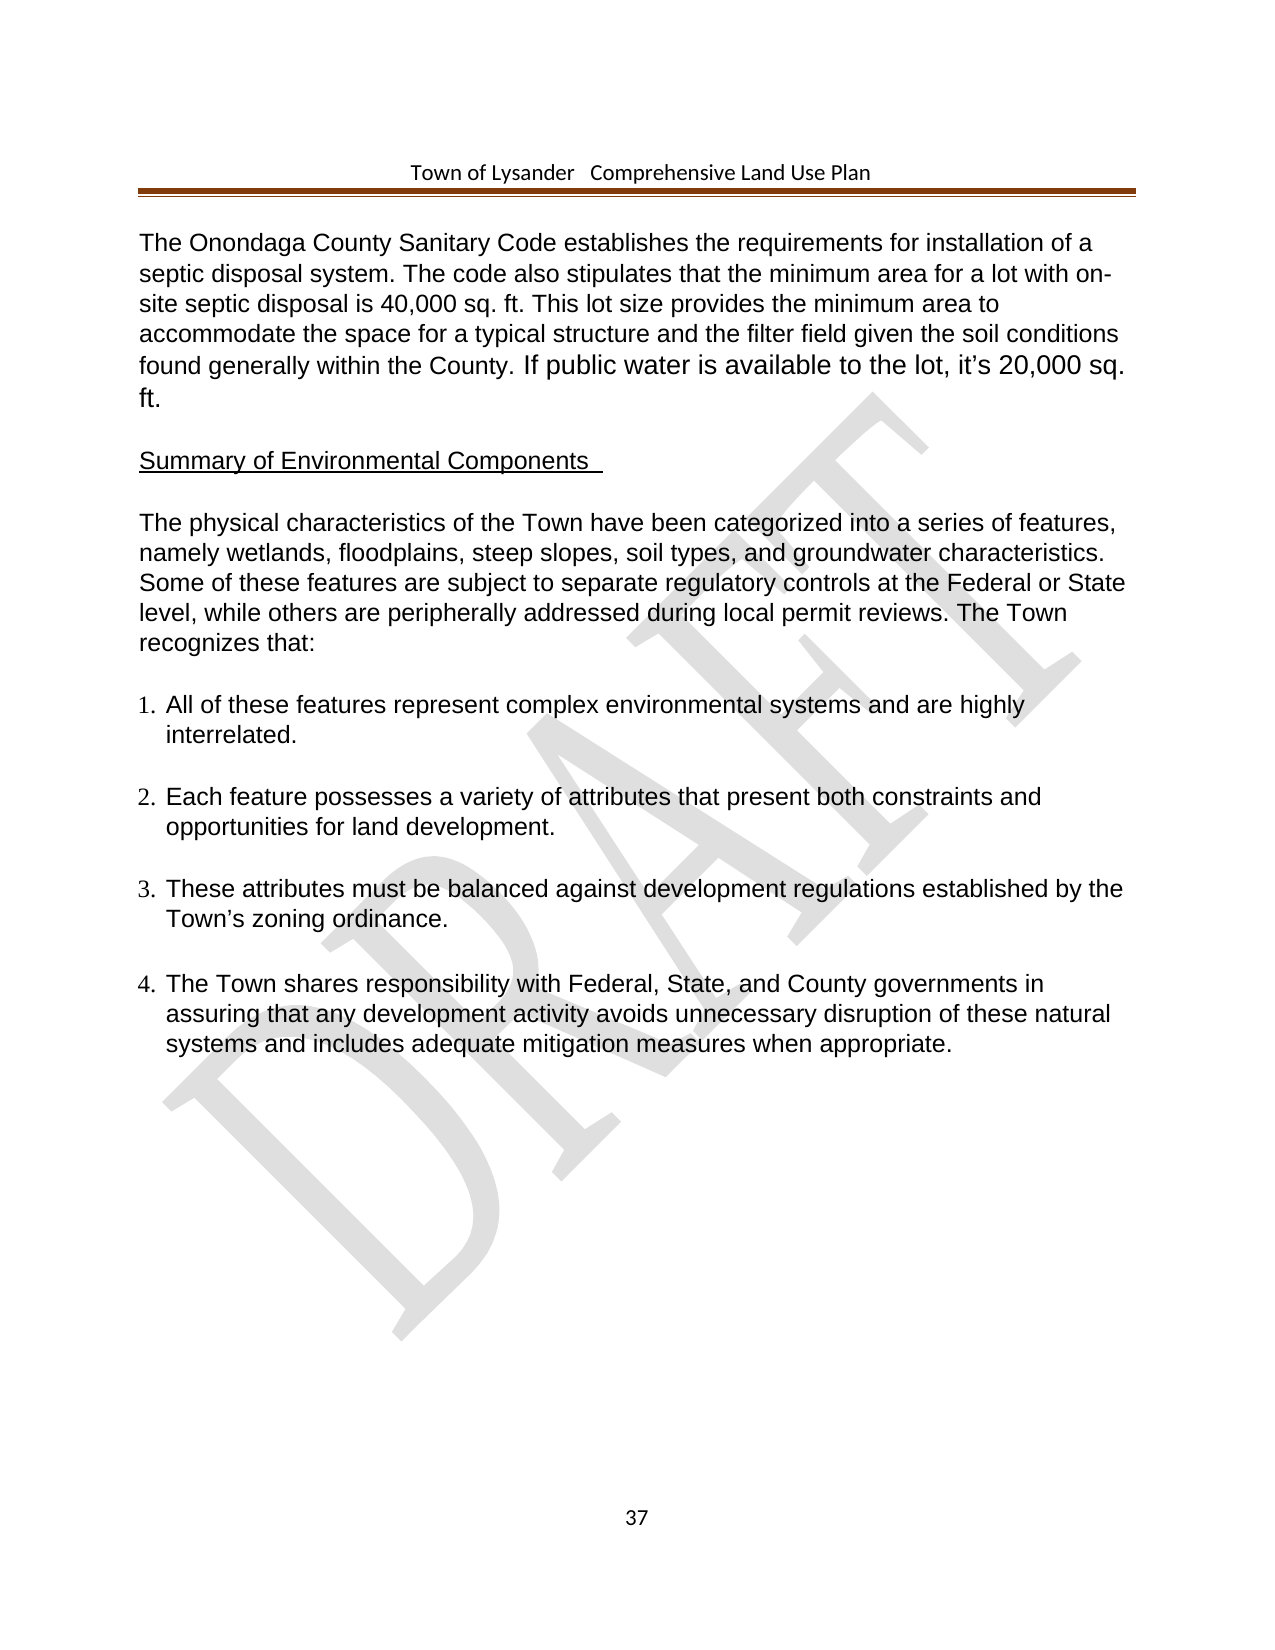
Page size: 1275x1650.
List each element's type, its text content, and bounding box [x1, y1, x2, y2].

text The physical characteristics of the Town have been categorized into a series of features, namely wetlands, floodplains, steep slopes, soil types, and groundwater characteristics. Some of these features are subject to separate regulatory controls at the Federal or State level, while others are peripherally addressed during local permit reviews. The Town recognizes that: [139, 508, 1134, 657]
text Summary of Environmental Components [139, 446, 1119, 475]
list All of these features represent complex environmental systems and are highly interrelated. [137, 690, 1134, 749]
list These attributes must be balanced against development regulations established by the Town’s zoning ordinance. [137, 874, 1134, 933]
text The Onondaga County Sanitary Code establishes the requirements for installation of a septic disposal system. The code also stipulates that the minimum area for a lot with on- site septic disposal is 40,000 sq. ft. This lot size provides the minimum area to accommodate the space for a typical structure and the filter field given the soil conditions found generally within the County. If public water is available to the lot, it’s 20,000 sq. ft. [139, 228, 1134, 413]
list Each feature possesses a variety of attributes that present both constraints and opportunities for land development. [137, 782, 1134, 841]
list The Town shares responsibility with Federal, State, and County governments in assuring that any development activity avoids unnecessary disruption of these natural systems and includes adequate mitigation measures when appropriate. [137, 969, 1134, 1058]
